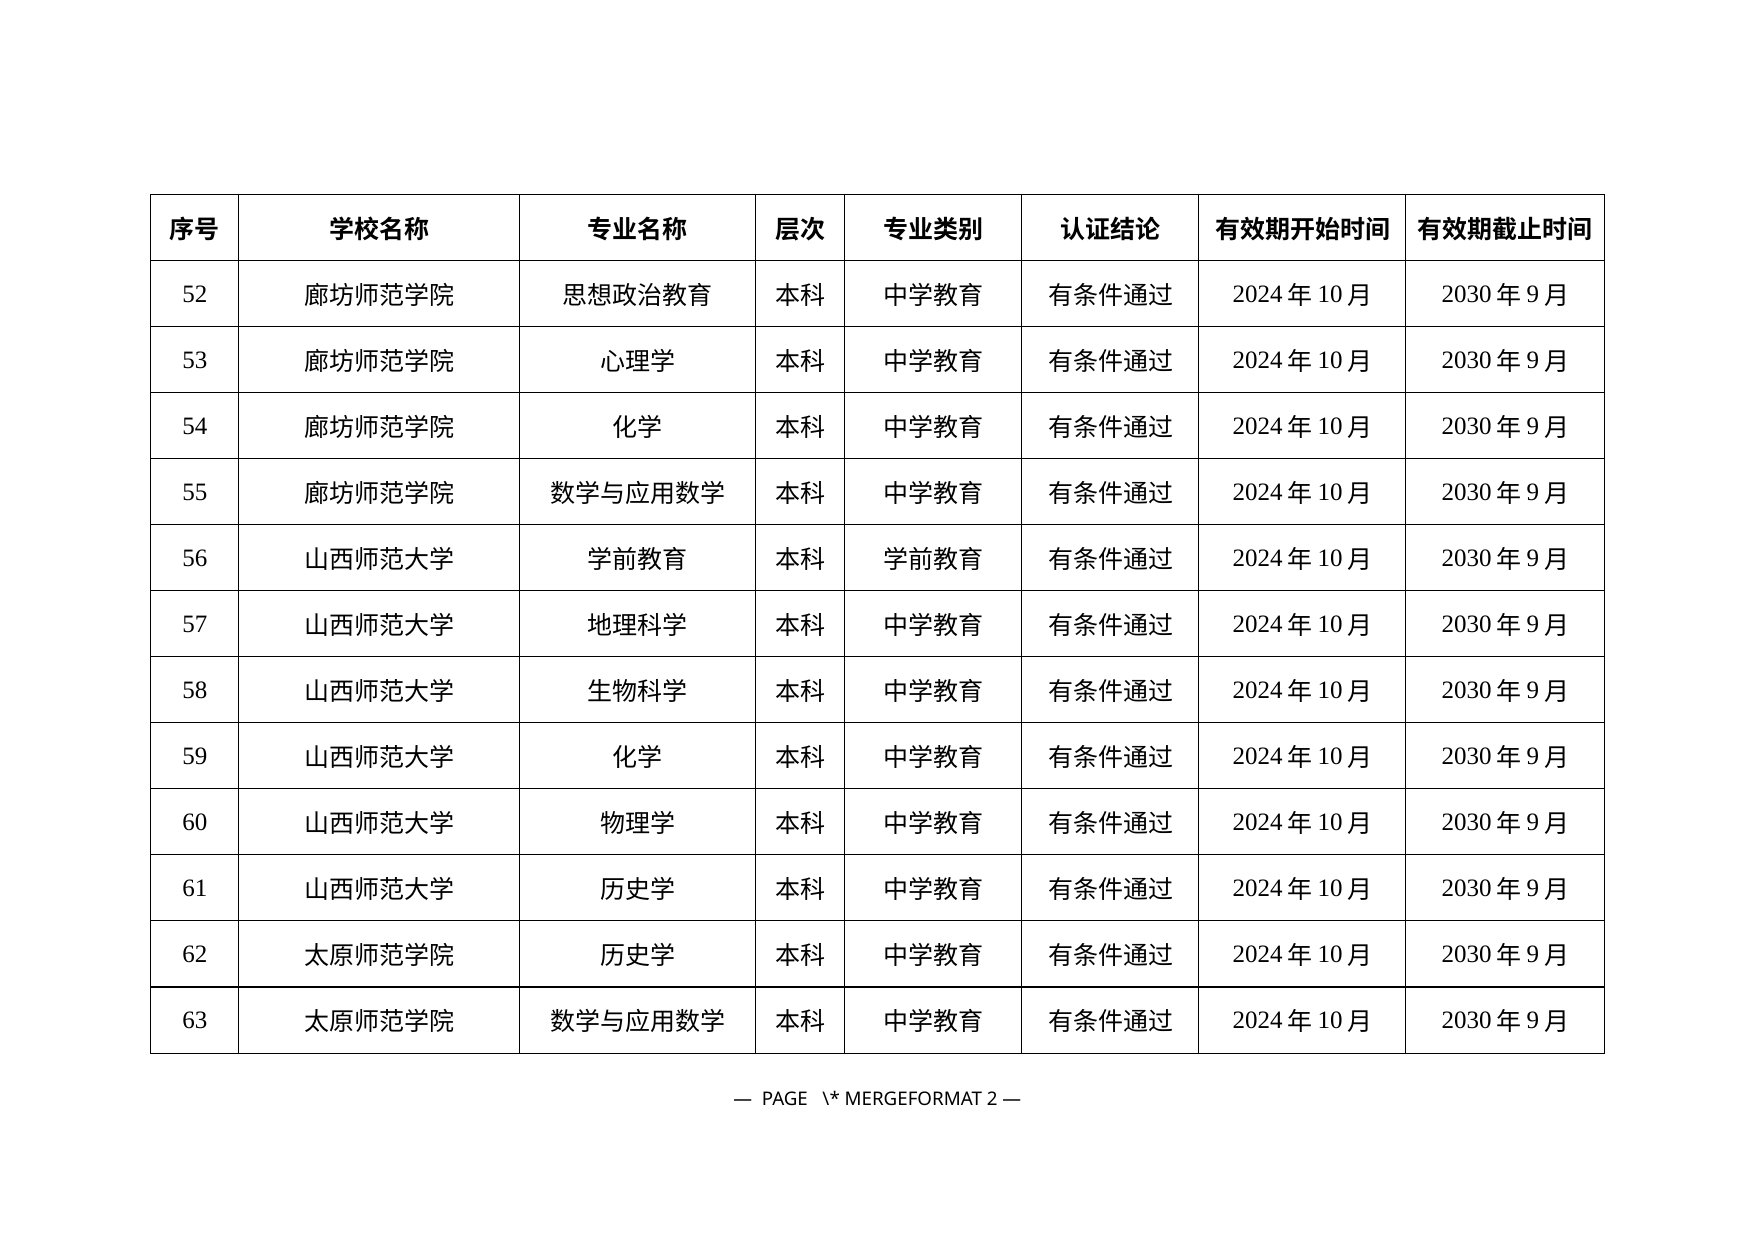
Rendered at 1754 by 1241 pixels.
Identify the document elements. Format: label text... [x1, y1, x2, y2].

table_cell 本科 [756, 327, 844, 392]
table_cell 中学教育 [845, 459, 1021, 524]
table_cell 本科 [756, 459, 844, 524]
table_cell 中学教育 [845, 855, 1021, 920]
table_cell 2030年9月 [1406, 789, 1604, 854]
table_cell 本科 [756, 855, 844, 920]
table_cell 60 [151, 789, 238, 854]
table_cell 廊坊师范学院 [239, 261, 519, 326]
table_cell 2024年10月 [1199, 789, 1405, 854]
table_header 认证结论 [1022, 195, 1198, 260]
table_cell 历史学 [520, 921, 755, 986]
table_cell 57 [151, 591, 238, 656]
table_cell 2024年10月 [1199, 921, 1405, 986]
table_header 层次 [756, 195, 844, 260]
table_cell 有条件通过 [1022, 855, 1198, 920]
table_cell 2030年9月 [1406, 921, 1604, 986]
table_cell 中学教育 [845, 988, 1021, 1052]
table_cell 有条件通过 [1022, 591, 1198, 656]
table_cell 数学与应用数学 [520, 459, 755, 524]
table_cell 有条件通过 [1022, 921, 1198, 986]
table_cell 有条件通过 [1022, 459, 1198, 524]
table_cell 有条件通过 [1022, 988, 1198, 1052]
table_cell 有条件通过 [1022, 657, 1198, 722]
table_cell 中学教育 [845, 393, 1021, 458]
table_cell 化学 [520, 723, 755, 788]
table_cell 历史学 [520, 855, 755, 920]
table_cell 2024年10月 [1199, 723, 1405, 788]
table_cell 有条件通过 [1022, 525, 1198, 590]
table_cell 2024年10月 [1199, 525, 1405, 590]
table_cell 生物科学 [520, 657, 755, 722]
table_cell 本科 [756, 657, 844, 722]
table_cell 地理科学 [520, 591, 755, 656]
table_header 序号 [151, 195, 238, 260]
table_cell 2030年9月 [1406, 855, 1604, 920]
table_cell 廊坊师范学院 [239, 393, 519, 458]
table_cell 中学教育 [845, 723, 1021, 788]
table_cell 2030年9月 [1406, 261, 1604, 326]
table_cell 55 [151, 459, 238, 524]
table_header 学校名称 [239, 195, 519, 260]
table_cell 61 [151, 855, 238, 920]
table_cell 2024年10月 [1199, 459, 1405, 524]
table_cell 本科 [756, 591, 844, 656]
table_cell 学前教育 [845, 525, 1021, 590]
table_cell 学前教育 [520, 525, 755, 590]
table_cell 物理学 [520, 789, 755, 854]
table_cell 山西师范大学 [239, 525, 519, 590]
table_cell 本科 [756, 988, 844, 1052]
table_cell 太原师范学院 [239, 988, 519, 1052]
table_cell 63 [151, 988, 238, 1052]
table_cell 2030年9月 [1406, 327, 1604, 392]
table_cell 本科 [756, 921, 844, 986]
table_cell 廊坊师范学院 [239, 459, 519, 524]
table_cell 太原师范学院 [239, 921, 519, 986]
table_cell 2024年10月 [1199, 393, 1405, 458]
table_header 专业类别 [845, 195, 1021, 260]
table_cell 53 [151, 327, 238, 392]
table_cell 中学教育 [845, 789, 1021, 854]
table_cell 2024年10月 [1199, 855, 1405, 920]
table_header 专业名称 [520, 195, 755, 260]
table_cell 2024年10月 [1199, 988, 1405, 1052]
table_cell 有条件通过 [1022, 393, 1198, 458]
table_cell 中学教育 [845, 657, 1021, 722]
table_header 有效期开始时间 [1199, 195, 1405, 260]
table_cell 2030年9月 [1406, 591, 1604, 656]
table_cell 中学教育 [845, 591, 1021, 656]
table_cell 56 [151, 525, 238, 590]
table_cell 山西师范大学 [239, 855, 519, 920]
table_cell 2024年10月 [1199, 591, 1405, 656]
table_cell 心理学 [520, 327, 755, 392]
table_cell 2024年10月 [1199, 657, 1405, 722]
table_cell 有条件通过 [1022, 723, 1198, 788]
table_cell 2024年10月 [1199, 327, 1405, 392]
table_cell 2030年9月 [1406, 657, 1604, 722]
table_cell 有条件通过 [1022, 327, 1198, 392]
table_header 有效期截止时间 [1406, 195, 1604, 260]
table_cell 2030年9月 [1406, 723, 1604, 788]
table_cell 2030年9月 [1406, 393, 1604, 458]
table_cell 2030年9月 [1406, 459, 1604, 524]
table_cell 本科 [756, 525, 844, 590]
table_cell 山西师范大学 [239, 789, 519, 854]
table_cell 中学教育 [845, 261, 1021, 326]
table_cell 54 [151, 393, 238, 458]
table_cell 59 [151, 723, 238, 788]
table_cell 有条件通过 [1022, 261, 1198, 326]
table_cell 2024年10月 [1199, 261, 1405, 326]
table_cell 本科 [756, 261, 844, 326]
table_cell 数学与应用数学 [520, 988, 755, 1052]
table_cell 中学教育 [845, 921, 1021, 986]
table_cell 化学 [520, 393, 755, 458]
table_cell 山西师范大学 [239, 723, 519, 788]
table_cell 本科 [756, 789, 844, 854]
table_cell 山西师范大学 [239, 591, 519, 656]
table_cell 52 [151, 261, 238, 326]
table_cell 廊坊师范学院 [239, 327, 519, 392]
table_cell 山西师范大学 [239, 657, 519, 722]
table_cell 本科 [756, 723, 844, 788]
table_cell 2030年9月 [1406, 988, 1604, 1052]
table_cell 本科 [756, 393, 844, 458]
table_cell 2030年9月 [1406, 525, 1604, 590]
table_cell 有条件通过 [1022, 789, 1198, 854]
table_cell 思想政治教育 [520, 261, 755, 326]
table_cell 中学教育 [845, 327, 1021, 392]
table_cell 58 [151, 657, 238, 722]
table_cell 62 [151, 921, 238, 986]
